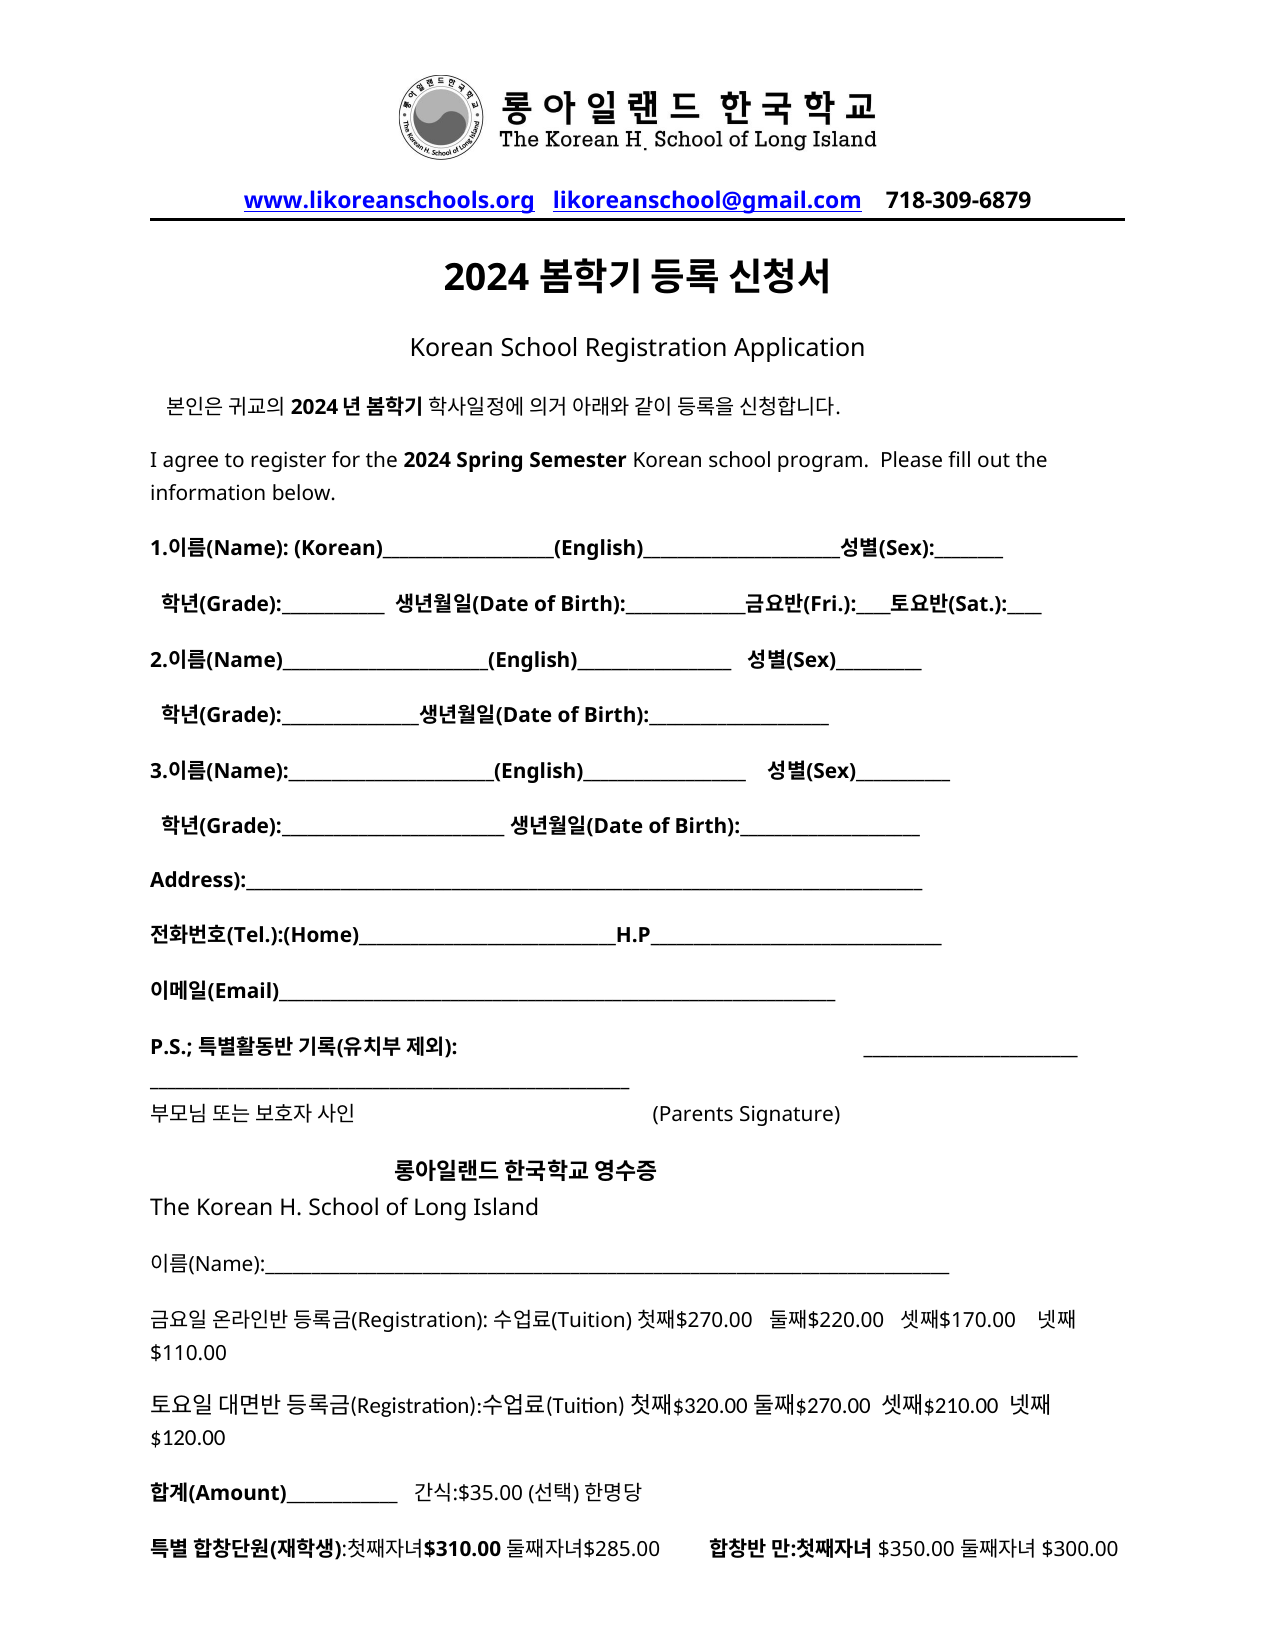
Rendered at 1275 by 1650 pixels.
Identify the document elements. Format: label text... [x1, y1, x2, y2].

text 2024 봄학기 등록 신청서 [150, 246, 1125, 301]
text 금요일 온라인반 등록금(Registration): 수업료(Tuition) 첫째$270.00 둘째$220.00 셋째$170.00 넷째$110.00 [150, 1303, 1125, 1366]
text 전화번호(Tel.):(Home)______________________________H.P__________________________________ [150, 919, 1125, 949]
text 이름(Name):__________________________________________________________________________ [150, 1248, 1125, 1278]
text P.S.; 특별활동반 기록(유치부 제외): _________________________________________________________________________________ 부모님 또는 보호자 사인…….. (Parents Signature)………. [150, 1030, 1083, 1128]
text 롱아일랜드 한국학교 영수증 The Korean H. School of Long Island [150, 1153, 1125, 1222]
text 1.이름(Name): (Korean)____________________(English)_______________________성별(Sex):________ [150, 532, 1125, 562]
text Address):_______________________________________________________________________________ [150, 865, 1125, 894]
text 학년(Grade):________________생년월일(Date of Birth):_____________________ [150, 698, 1125, 729]
text 학년(Grade):__________________________ 생년월일(Date of Birth):_____________________ [150, 810, 1125, 840]
text 3.이름(Name):________________________(English)___________________ 성별(Sex)___________ [150, 754, 1125, 784]
text I agree to register for the 2024 Spring Semester Korean school program. Please fill out the information below. [150, 446, 1125, 507]
text 2.이름(Name)________________________(English)__________________ 성별(Sex)__________ [150, 643, 1125, 673]
text 본인은 귀교의 2024년 봄학기 학사일정에 의거 아래와 같이 등록을 신청합니다. [150, 390, 1125, 420]
text 이메일(Email)_________________________________________________________________ [150, 974, 1125, 1005]
text 토요일 대면반 등록금(Registration):수업료(Tuition) 첫째$320.00 둘째$270.00 셋째$210.00 넷째$120.00 [150, 1391, 1125, 1451]
text 합계(Amount)____________ 간식:$35.00 (선택) 한명당 [150, 1476, 1125, 1507]
text Korean School Registration Application [150, 330, 1125, 364]
text 학년(Grade):____________ 생년월일(Date of Birth):______________금요반(Fri.):____토요반(Sat.):____ [150, 587, 1125, 617]
picture [398, 75, 877, 160]
text 특별 합창단원(재학생):첫째자녀$310.00 둘째자녀$285.00 합창반 만:첫째자녀 $350.00 둘째자녀 $300.00 [150, 1532, 1125, 1562]
text www.likoreanschools.org likoreanschool@gmail.com 718-309-6879 [150, 184, 1125, 218]
